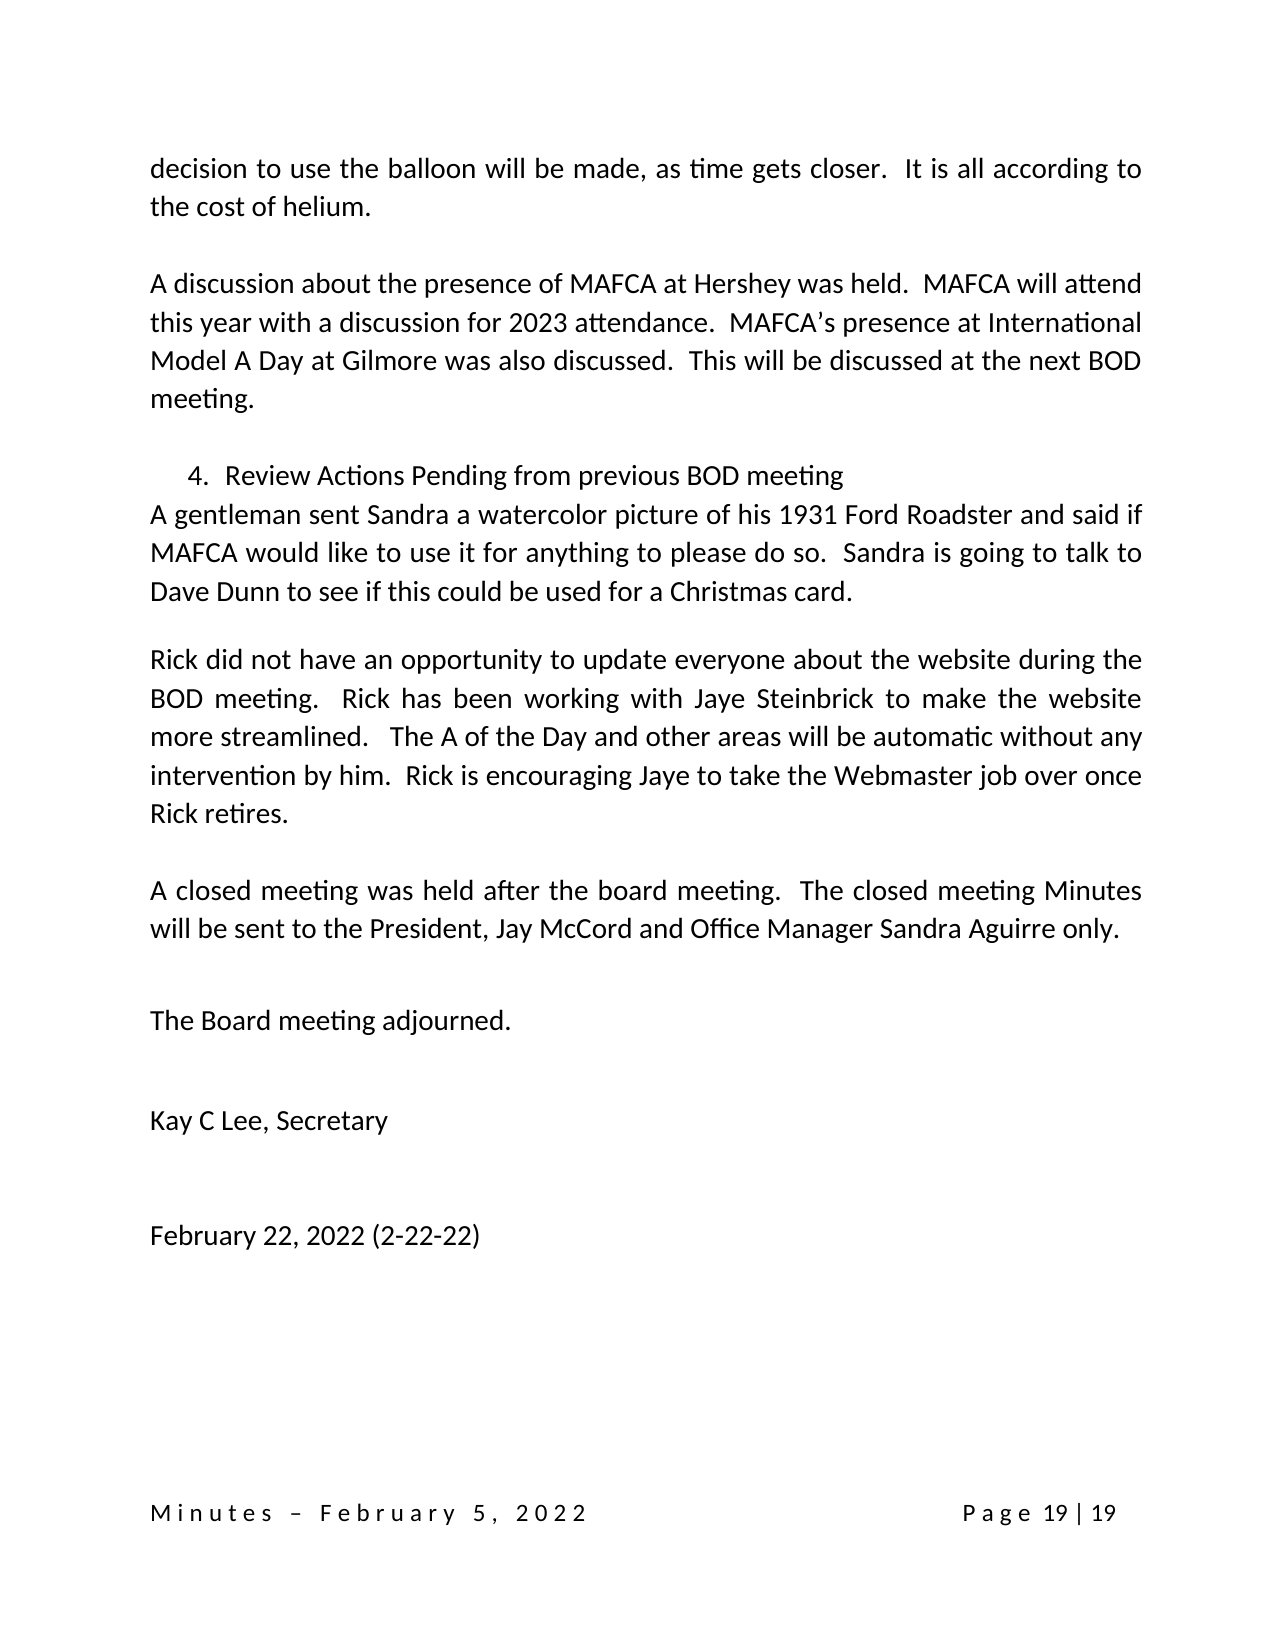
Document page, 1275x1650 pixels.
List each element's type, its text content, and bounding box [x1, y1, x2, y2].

text The Board meeting adjourned. [150, 1002, 1144, 1038]
text A discussion about the presence of MAFCA at Hershey was held. MAFCA will attend this year with a discussion for 2023 attendance. MAFCA’s presence at International Model A Day at Gilmore was also discussed. This will be discussed at the next BOD meeting. [150, 265, 1144, 416]
list Review Actions Pending from previous BOD meeting [187, 457, 1144, 493]
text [150, 150, 1144, 224]
text A gentleman sent Sandra a watercolor picture of his 1931 Ford Roadster and said if MAFCA would like to use it for anything to please do so. Sandra is going to talk to Dave Dunn to see if this could be used for a Christmas card. [150, 496, 1144, 608]
text Kay C Lee, Secretary [150, 1102, 1144, 1138]
text Rick did not have an opportunity to update everyone about the website during the BOD meeting. Rick has been working with Jaye Steinbrick to make the website more streamlined. The A of the Day and other areas will be automatic without any intervention by him. Rick is encouraging Jaye to take the Webmaster job over once Rick retires. [150, 641, 1144, 831]
text A closed meeting was held after the board meeting. The closed meeting Minutes will be sent to the President, Jay McCord and Office Manager Sandra Aguirre only. [150, 872, 1144, 946]
text February 22, 2022 (2-22-22) [150, 1217, 1144, 1253]
